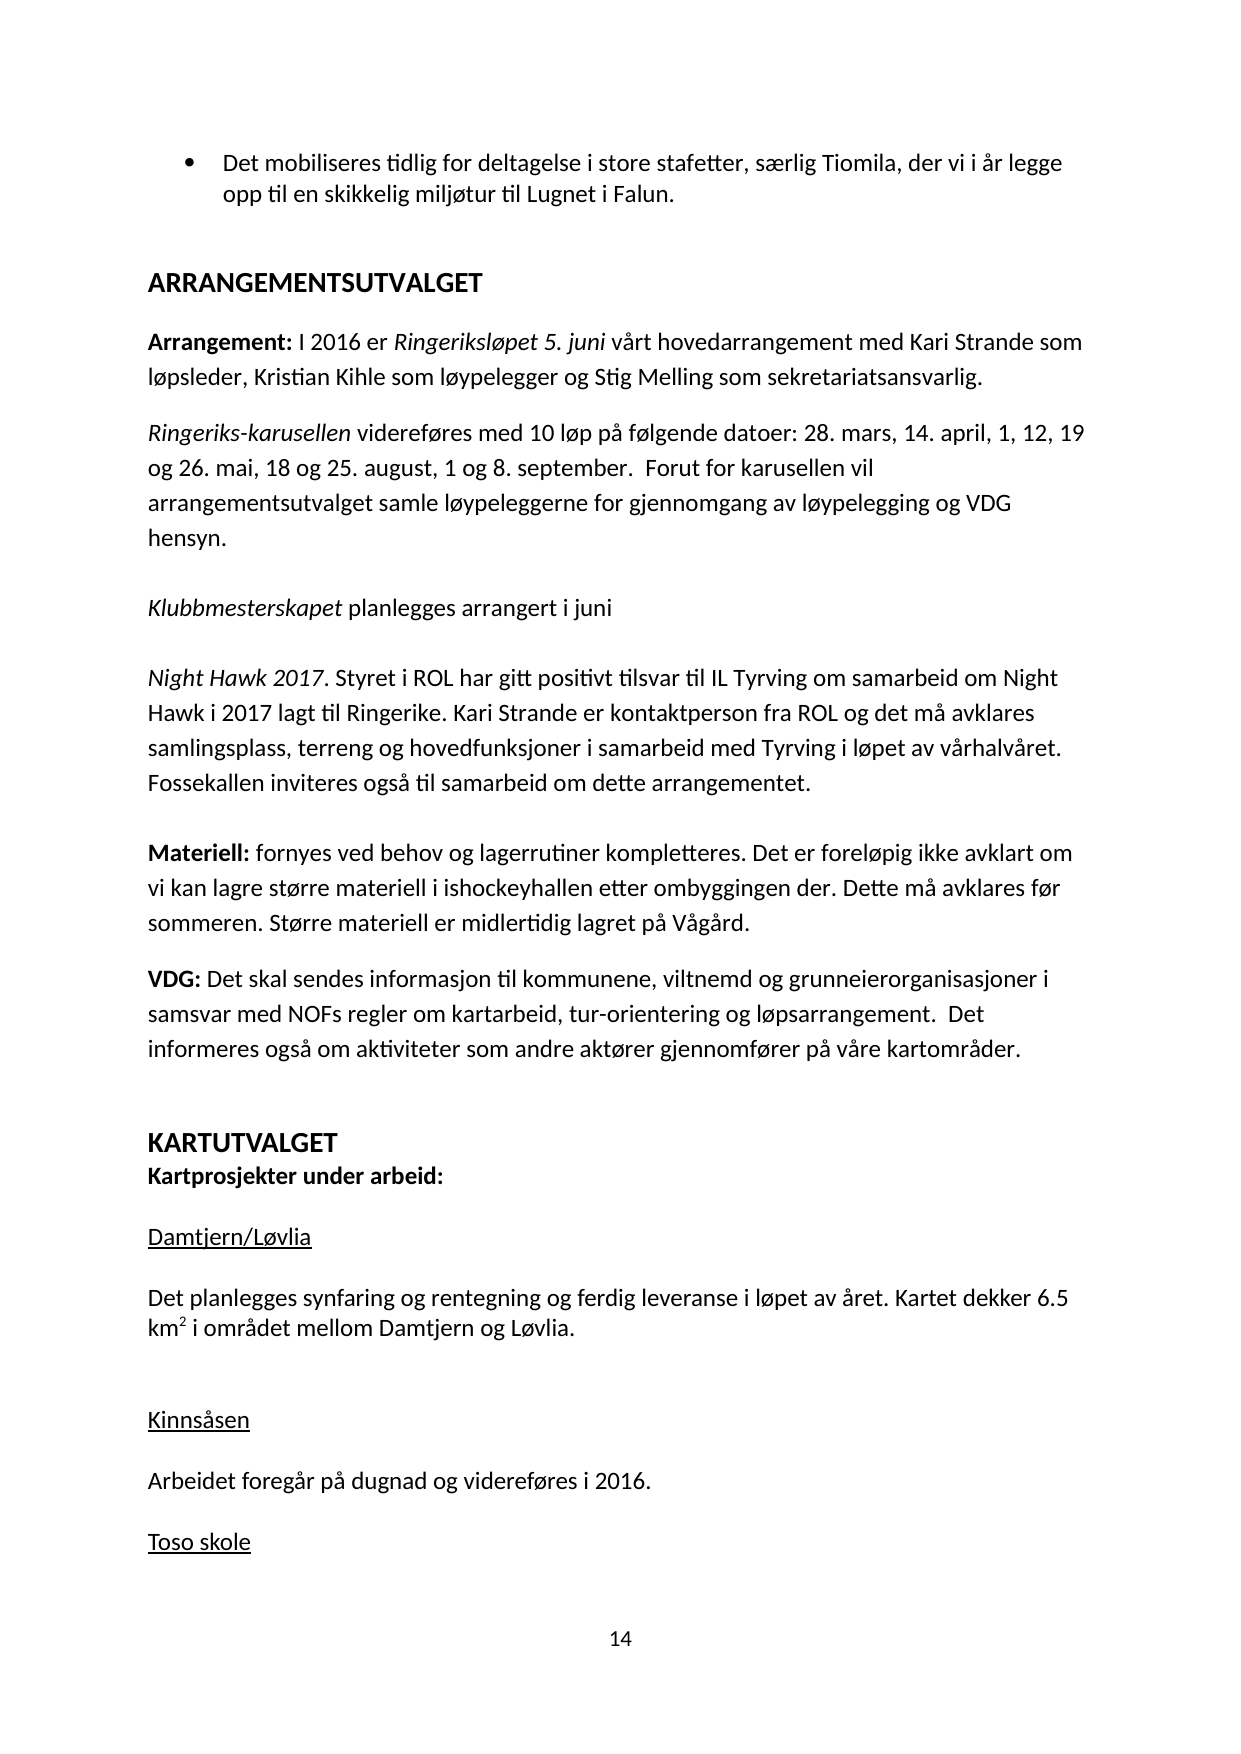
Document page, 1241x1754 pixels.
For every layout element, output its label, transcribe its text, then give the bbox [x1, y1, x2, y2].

text VDG: Det skal sendes informasjon til kommunene, viltnemd og grunneierorganisasjoner i samsvar med NOFs regler om kartarbeid, tur-orientering og løpsarrangement. Det informeres også om aktiviteter som andre aktører gjennomfører på våre kartområder. [148, 963, 1093, 1063]
text Klubbmesterskapet planlegges arrangert i juni [148, 592, 1093, 623]
text Det planlegges synfaring og rentegning og ferdig leveranse i løpet av året. Kartet dekker 6.5 km2 i området mellom Damtjern og Løvlia. [148, 1282, 1093, 1343]
text ARRANGEMENTSUTVALGET [148, 264, 1093, 300]
text Kartprosjekter under arbeid: [148, 1160, 1093, 1191]
text Ringeriks-karusellen videreføres med 10 løp på følgende datoer: 28. mars, 14. april, 1, 12, 19 og 26. mai, 18 og 25. august, 1 og 8. september. Forut for karusellen vil arrangementsutvalget samle løypeleggerne for gjennomgang av løypelegging og VDG hensyn. [148, 417, 1093, 553]
list Det mobiliseres tidlig for deltagelse i store stafetter, særlig Tiomila, der vi i år legge opp til en skikkelig miljøtur til Lugnet i Falun. [185, 148, 1093, 209]
text Arrangement: I 2016 er Ringeriksløpet 5. juni vårt hovedarrangement med Kari Strande som løpsleder, Kristian Kihle som løypelegger og Stig Melling som sekretariatsansvarlig. [148, 326, 1093, 392]
text Toso skole [148, 1526, 1093, 1557]
text Arbeidet foregår på dugnad og videreføres i 2016. [148, 1465, 1093, 1496]
text Damtjern/Løvlia [148, 1221, 1093, 1252]
text Night Hawk 2017. Styret i ROL har gitt positivt tilsvar til IL Tyrving om samarbeid om Night Hawk i 2017 lagt til Ringerike. Kari Strande er kontaktperson fra ROL og det må avklares samlingsplass, terreng og hovedfunksjoner i samarbeid med Tyrving i løpet av vårhalvåret. Fossekallen inviteres også til samarbeid om dette arrangementet. [148, 662, 1093, 798]
text Materiell: fornyes ved behov og lagerrutiner kompletteres. Det er foreløpig ikke avklart om vi kan lagre større materiell i ishockeyhallen etter ombyggingen der. Dette må avklares før sommeren. Større materiell er midlertidig lagret på Vågård. [148, 837, 1093, 938]
text Kinnsåsen [148, 1404, 1093, 1435]
text KARTUTVALGET [148, 1124, 1093, 1160]
